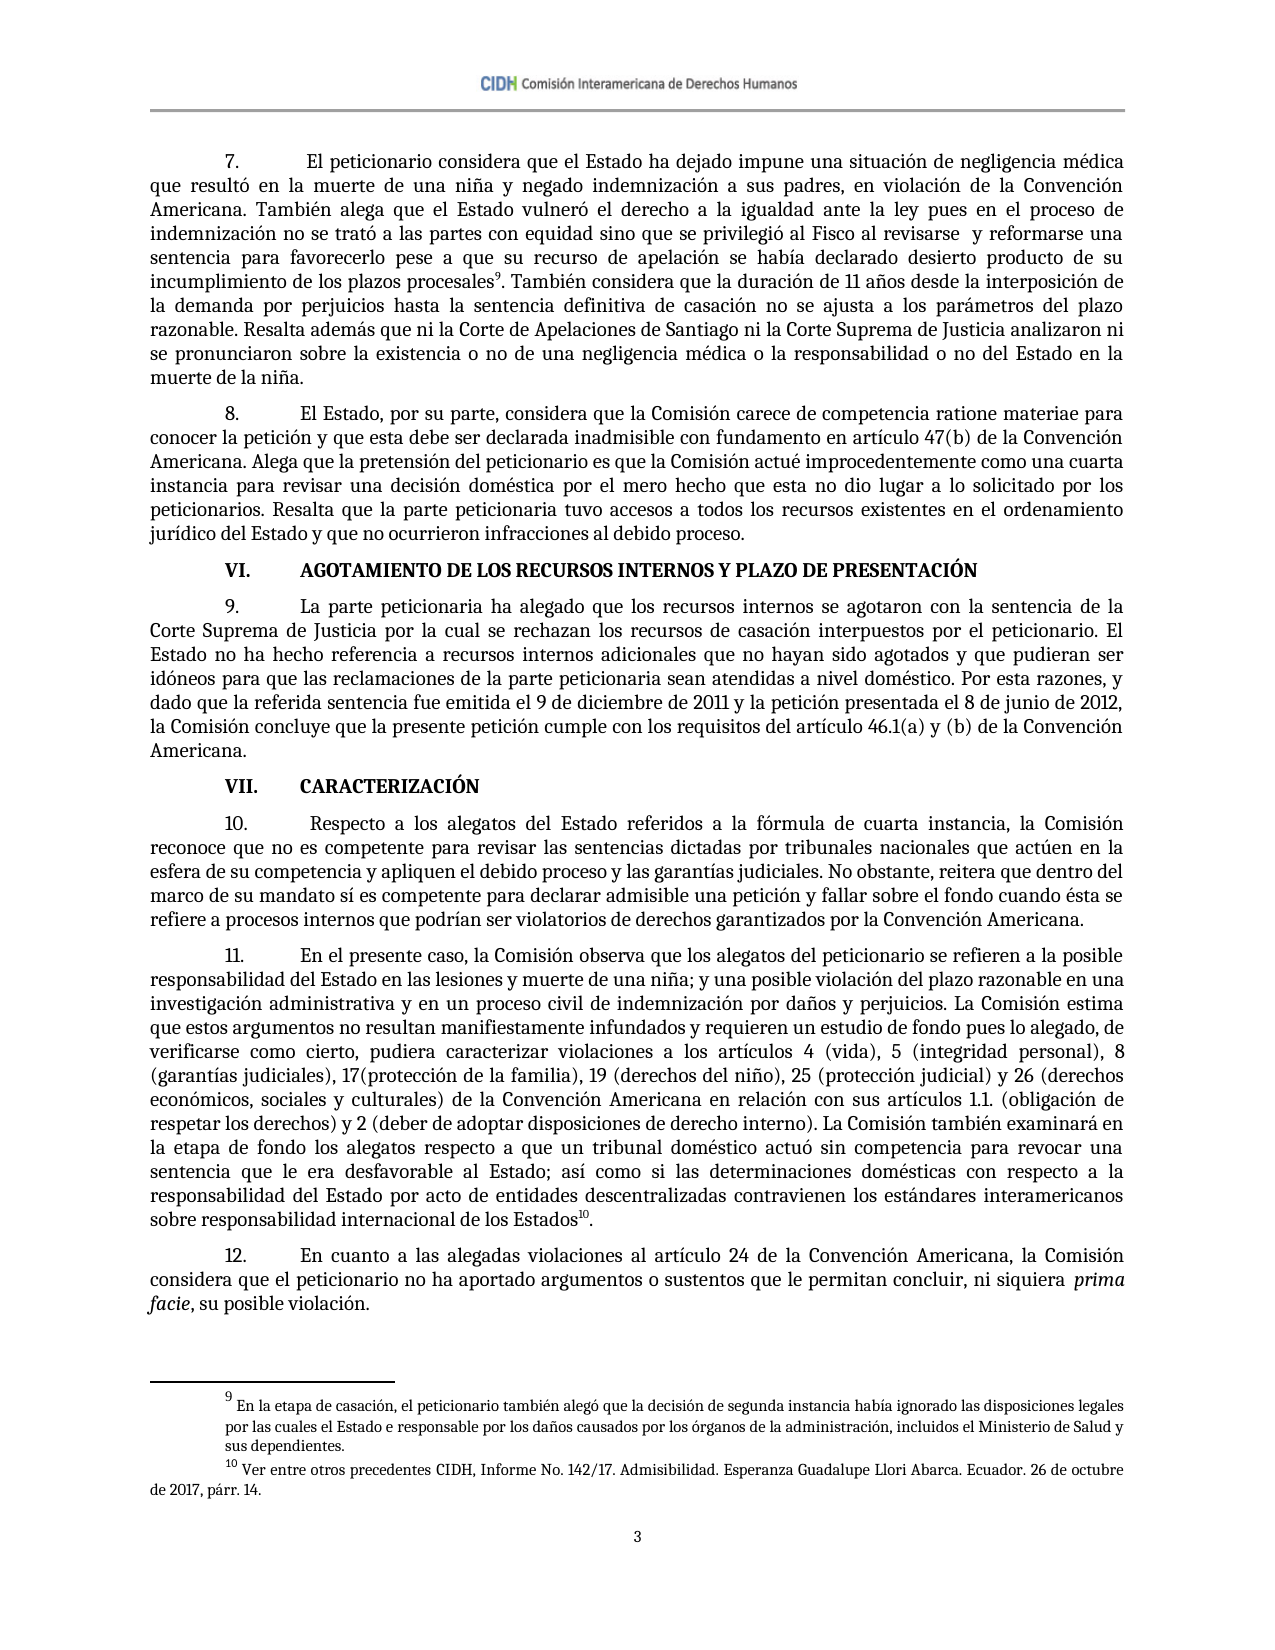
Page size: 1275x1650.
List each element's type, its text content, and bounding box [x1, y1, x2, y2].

list La parte peticionaria ha alegado que los recursos internos se agotaron con la sentencia de la Corte Suprema de Justicia por la cual se rechazan los recursos de casación interpuestos por el peticionario. El Estado no ha hecho referencia a recursos internos adicionales que no hayan sido agotados y que pudieran ser idóneos para que las reclamaciones de la parte peticionaria sean atendidas a nivel doméstico. Por esta razones, y dado que la referida sentencia fue emitida el 9 de diciembre de 2011 y la petición presentada el 8 de junio de 2012, la Comisión concluye que la presente petición cumple con los requisitos del artículo 46.1(a) y (b) de la Convención Americana. [150, 595, 1125, 762]
list VI. AGOTAMIENTO DE LOS RECURSOS INTERNOS Y PLAZO DE PRESENTACIÓN [225, 558, 1125, 582]
list En el presente caso, la Comisión observa que los alegatos del peticionario se refieren a la posible responsabilidad del Estado en las lesiones y muerte de una niña; y una posible violación del plazo razonable en una investigación administrativa y en un proceso civil de indemnización por daños y perjuicios. La Comisión estima que estos argumentos no resultan manifiestamente infundados y requieren un estudio de fondo pues lo alegado, de verificarse como cierto, pudiera caracterizar violaciones a los artículos 4 (vida), 5 (integridad personal), 8 (garantías judiciales), 17(protección de la familia), 19 (derechos del niño), 25 (protección judicial) y 26 (derechos económicos, sociales y culturales) de la Convención Americana en relación con sus artículos 1.1. (obligación de respetar los derechos) y 2 (deber de adoptar disposiciones de derecho interno). La Comisión también examinará en la etapa de fondo los alegatos respecto a que un tribunal doméstico actuó sin competencia para revocar una sentencia que le era desfavorable al Estado; así como si las determinaciones domésticas con respecto a la responsabilidad del Estado por acto de entidades descentralizadas contravienen los estándares interamericanos sobre responsabilidad internacional de los Estados. [150, 944, 1125, 1231]
list VII. CARACTERIZACIÓN [225, 775, 1125, 799]
picture [475, 75, 800, 93]
list Respecto a los alegatos del Estado referidos a la fórmula de cuarta instancia, la Comisión reconoce que no es competente para revisar las sentencias dictadas por tribunales nacionales que actúen en la esfera de su competencia y apliquen el debido proceso y las garantías judiciales. No obstante, reitera que dentro del marco de su mandato sí es competente para declarar admisible una petición y fallar sobre el fondo cuando ésta se refiere a procesos internos que podrían ser violatorios de derechos garantizados por la Convención Americana. [150, 811, 1125, 931]
list El Estado, por su parte, considera que la Comisión carece de competencia ratione materiae para conocer la petición y que esta debe ser declarada inadmisible con fundamento en artículo 47(b) de la Convención Americana. Alega que la pretensión del peticionario es que la Comisión actué improcedentemente como una cuarta instancia para revisar una decisión doméstica por el mero hecho que esta no dio lugar a lo solicitado por los peticionarios. Resalta que la parte peticionaria tuvo accesos a todos los recursos existentes en el ordenamiento jurídico del Estado y que no ocurrieron infracciones al debido proceso. [150, 402, 1125, 546]
list El peticionario considera que el Estado ha dejado impune una situación de negligencia médica que resultó en la muerte de una niña y negado indemnización a sus padres, en violación de la Convención Americana. También alega que el Estado vulneró el derecho a la igualdad ante la ley pues en el proceso de indemnización no se trató a las partes con equidad sino que se privilegió al Fisco al revisarse y reformarse una sentencia para favorecerlo pese a que su recurso de apelación se había declarado desierto producto de su incumplimiento de los plazos procesales. También considera que la duración de 11 años desde la interposición de la demanda por perjuicios hasta la sentencia definitiva de casación no se ajusta a los parámetros del plazo razonable. Resalta además que ni la Corte de Apelaciones de Santiago ni la Corte Suprema de Justicia analizaron ni se pronunciaron sobre la existencia o no de una negligencia médica o la responsabilidad o no del Estado en la muerte de la niña. [150, 150, 1125, 389]
list En cuanto a las alegadas violaciones al artículo 24 de la Convención Americana, la Comisión considera que el peticionario no ha aportado argumentos o sustentos que le permitan concluir, ni siquiera prima facie, su posible violación. [150, 1244, 1125, 1316]
